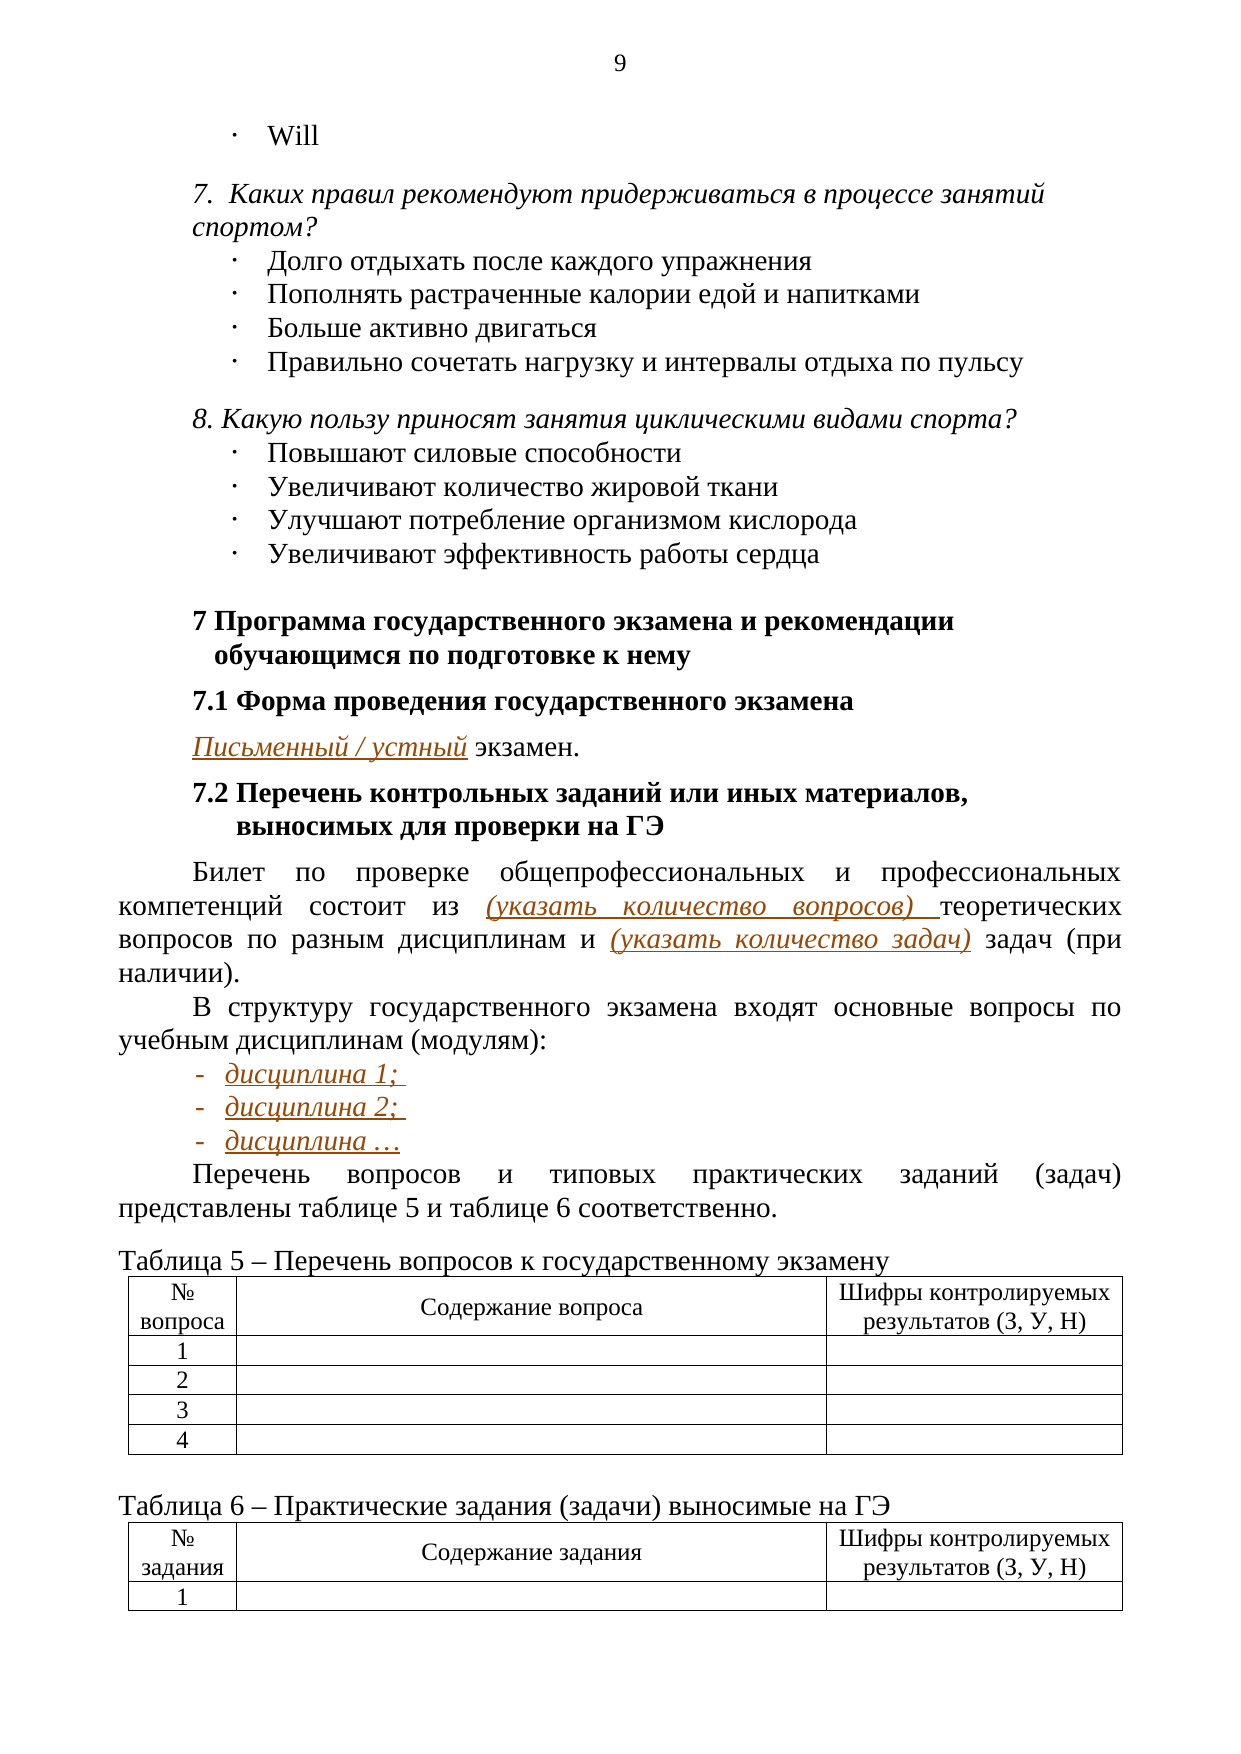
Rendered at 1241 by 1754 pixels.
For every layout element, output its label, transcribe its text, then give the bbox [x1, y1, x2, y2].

table_cell [827, 1395, 1122, 1424]
table_cell [237, 1366, 826, 1394]
table_header Шифры контролируемых результатов (З, У, Н) [827, 1523, 1122, 1581]
list Больше активно двигаться [229, 310, 1122, 344]
text Таблица 5 – Перечень вопросов к государственному экзамену [118, 1243, 1122, 1276]
list Улучшают потребление организмом кислорода [229, 502, 1122, 536]
table_cell [237, 1582, 826, 1610]
text обучающимся по подготовке к нему [118, 637, 1122, 670]
list Повышают силовые способности [229, 435, 1122, 469]
table_header № задания [129, 1523, 236, 1581]
text выносимых для проверки на ГЭ [118, 808, 1122, 842]
table_header Шифры контролируемых результатов (З, У, Н) [827, 1277, 1122, 1335]
table_cell 3 [129, 1395, 236, 1424]
list дисциплина … [118, 1123, 1122, 1156]
table_header Содержание задания [237, 1523, 826, 1581]
table_cell 2 [129, 1366, 236, 1394]
text Письменный / устный экзамен. [118, 729, 1122, 762]
text Перечень вопросов и типовых практических заданий (задач) представлены таблице 5 и таблице 6 соответственно. [118, 1156, 1122, 1223]
text Таблица 6 – Практические задания (задачи) выносимые на ГЭ [118, 1488, 1122, 1522]
table_header Содержание вопроса [237, 1277, 826, 1335]
text Билет по проверке общепрофессиональных и профессиональных компетенций состоит из (указать количество вопросов) теоретических вопросов по разным дисциплинам и (указать количество задач) задач (при наличии). [118, 854, 1122, 989]
text В структуру государственного экзамена входят основные вопросы по учебным дисциплинам (модулям): [118, 989, 1122, 1056]
list Долго отдыхать после каждого упражнения [229, 243, 1122, 277]
table_cell 1 [129, 1336, 236, 1364]
list Will [229, 118, 1122, 152]
text 7 Программа государственного экзамена и рекомендации [118, 603, 1122, 637]
list дисциплина 2; [118, 1089, 1122, 1123]
table_cell [827, 1582, 1122, 1610]
table_cell [237, 1395, 826, 1424]
list Увеличивают количество жировой ткани [229, 469, 1122, 502]
table_cell [237, 1425, 826, 1454]
table_cell [237, 1336, 826, 1364]
table_cell 1 [129, 1582, 236, 1610]
table_cell [827, 1366, 1122, 1394]
table_header № вопроса [129, 1277, 236, 1335]
list дисциплина 1; [118, 1056, 1122, 1089]
list Правильно сочетать нагрузку и интервалы отдыха по пульсу [229, 344, 1122, 377]
table_cell 4 [129, 1425, 236, 1454]
text 7.2 Перечень контрольных заданий или иных материалов, [118, 775, 1122, 808]
table_cell [827, 1425, 1122, 1454]
table_cell [827, 1336, 1122, 1364]
text 7. Каких правил рекомендуют придерживаться в процессе занятий спортом? [118, 176, 1122, 243]
list Увеличивают эффективность работы сердца [229, 536, 1122, 570]
text 8. Какую пользу приносят занятия циклическими видами спорта? [118, 402, 1122, 435]
list Пополнять растраченные калории едой и напитками [229, 277, 1122, 310]
text 7.1 Форма проведения государственного экзамена [118, 683, 1122, 716]
